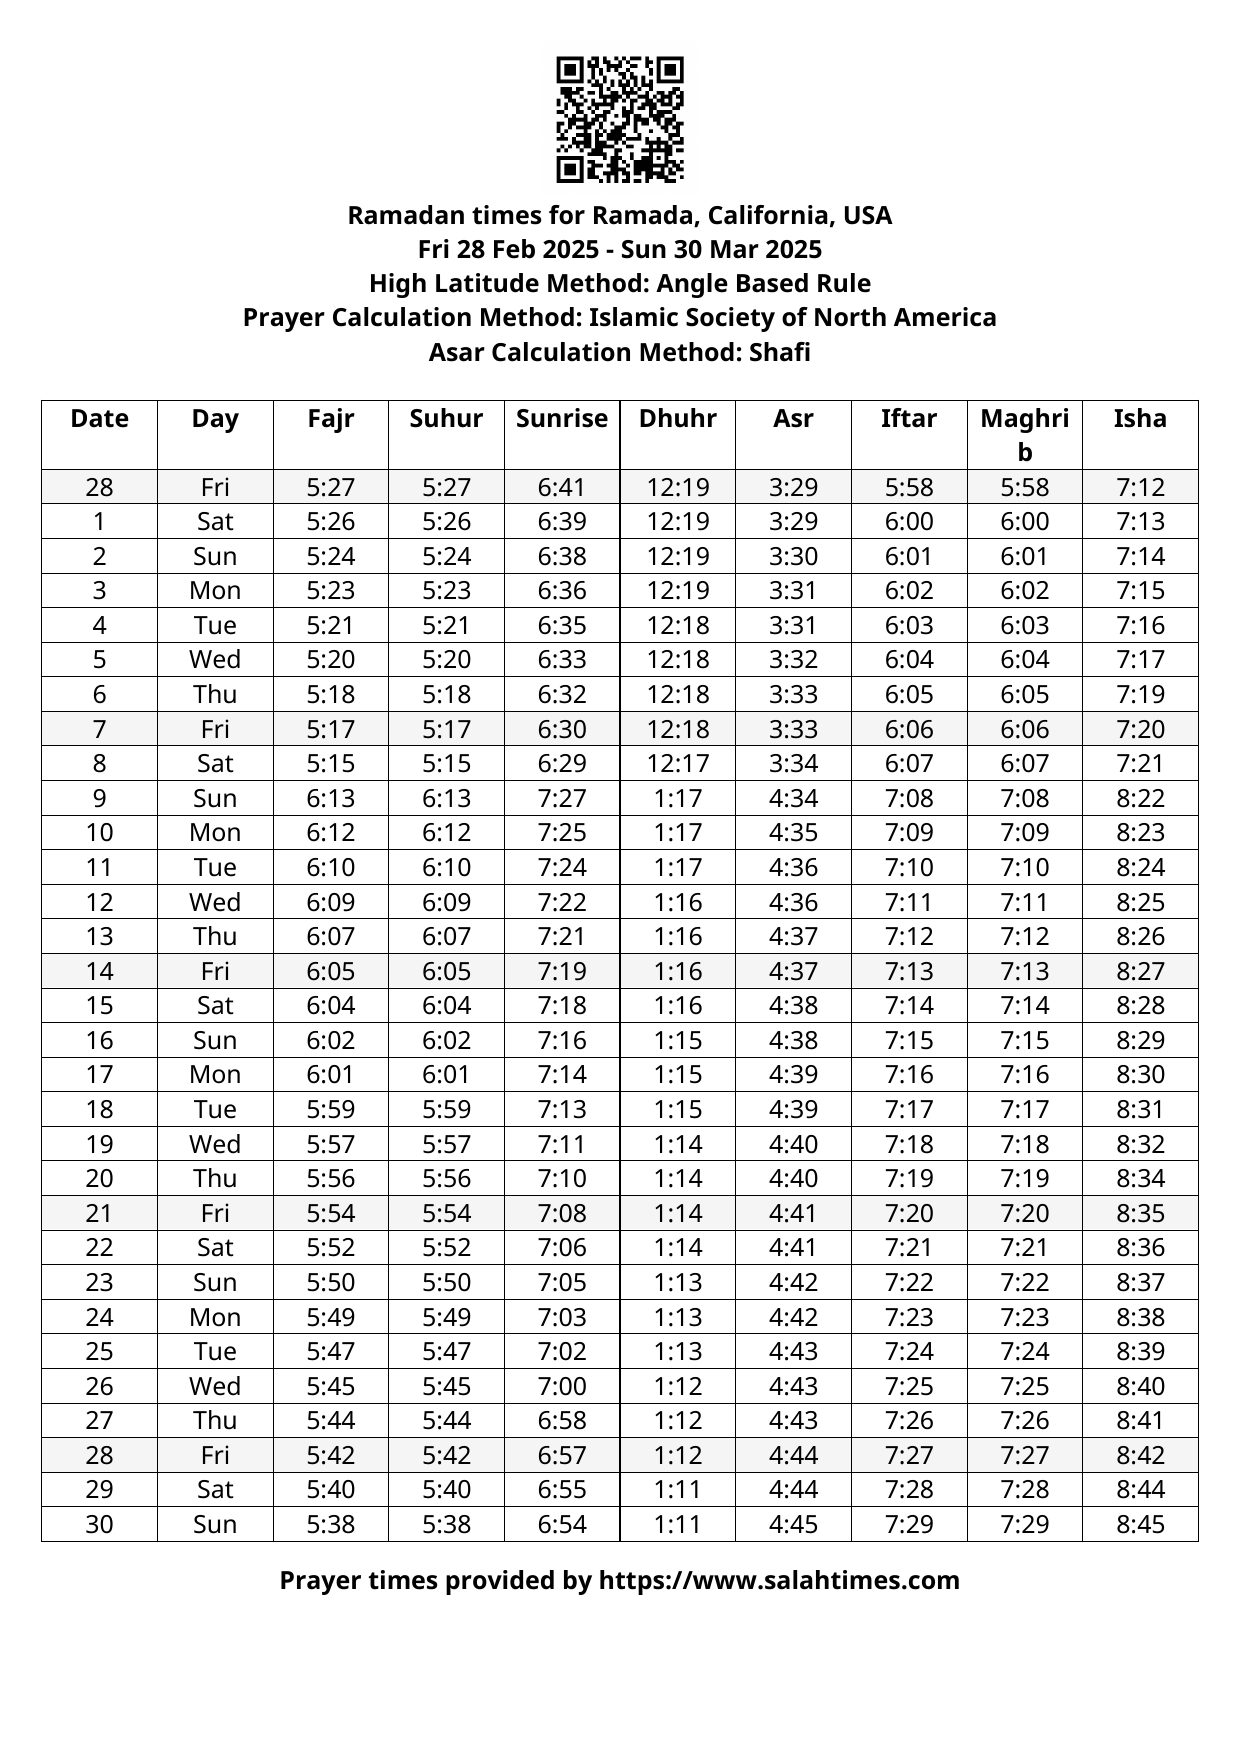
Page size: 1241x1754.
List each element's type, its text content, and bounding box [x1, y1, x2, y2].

table_cell 8:34 [1083, 1161, 1198, 1195]
table_cell 27 [42, 1404, 157, 1437]
table_cell 4:43 [736, 1404, 851, 1437]
table_cell 12:17 [621, 746, 735, 780]
table_cell 23 [42, 1265, 157, 1299]
table_cell Sat [158, 1473, 273, 1506]
table_cell 1:11 [621, 1473, 735, 1506]
table_cell 4:38 [736, 1023, 851, 1057]
table_cell 7:22 [968, 1265, 1082, 1299]
table_cell 3:29 [736, 470, 851, 503]
table_cell 8:45 [1083, 1507, 1198, 1541]
table_cell 15 [42, 989, 157, 1022]
table_cell 6:02 [389, 1023, 504, 1057]
table_cell 3:33 [736, 712, 851, 745]
table_cell 3:34 [736, 746, 851, 780]
table_cell 7:27 [852, 1438, 967, 1472]
table_cell 16 [42, 1023, 157, 1057]
table_cell 6:01 [389, 1058, 504, 1091]
table_cell 6:36 [505, 574, 619, 607]
table_header Isha [1083, 401, 1198, 469]
table_cell 5 [42, 643, 157, 676]
table_cell 5:56 [274, 1161, 388, 1195]
table_cell 7:29 [852, 1507, 967, 1541]
table_header Date [42, 401, 157, 469]
table_cell 1:12 [621, 1369, 735, 1402]
table_cell 7:03 [505, 1300, 619, 1333]
table_cell 4:42 [736, 1265, 851, 1299]
table_cell 8:28 [1083, 989, 1198, 1022]
table_cell 5:23 [389, 574, 504, 607]
table_cell 5:54 [274, 1196, 388, 1229]
table_cell 7:20 [852, 1196, 967, 1229]
table_cell 8:30 [1083, 1058, 1198, 1091]
table_cell 18 [42, 1092, 157, 1126]
table_cell 9 [42, 781, 157, 814]
table_cell 12:19 [621, 539, 735, 572]
table_cell 7:00 [505, 1369, 619, 1402]
table_cell 6:02 [852, 574, 967, 607]
table_cell 5:18 [274, 677, 388, 711]
table_cell 12:18 [621, 677, 735, 711]
table_cell 7:17 [1083, 643, 1198, 676]
table_cell 8:22 [1083, 781, 1198, 814]
table_cell 6:54 [505, 1507, 619, 1541]
table_cell 6:41 [505, 470, 619, 503]
table_cell Sat [158, 504, 273, 538]
table_cell 8:42 [1083, 1438, 1198, 1472]
table_cell 6:05 [852, 677, 967, 711]
table_cell 1:11 [621, 1507, 735, 1541]
table_cell 6:04 [968, 643, 1082, 676]
table_cell 8:44 [1083, 1473, 1198, 1506]
table_cell 12 [42, 885, 157, 918]
table_cell 1:16 [621, 919, 735, 953]
table_cell 4:34 [736, 781, 851, 814]
table_header Maghrib [968, 401, 1082, 469]
table_cell 7:09 [968, 816, 1082, 849]
table_cell 20 [42, 1161, 157, 1195]
table_cell 1:17 [621, 816, 735, 849]
text High Latitude Method: Angle Based Rule [42, 266, 1198, 300]
table_cell 6:01 [968, 539, 1082, 572]
table_cell Sun [158, 781, 273, 814]
table_cell 4:43 [736, 1369, 851, 1402]
table_cell 7:14 [505, 1058, 619, 1091]
table_cell Sun [158, 1023, 273, 1057]
table_cell 7:08 [505, 1196, 619, 1229]
table_cell 5:52 [389, 1231, 504, 1264]
table_cell 7:24 [505, 850, 619, 884]
table_cell 4:41 [736, 1231, 851, 1264]
table_cell 6:55 [505, 1473, 619, 1506]
table_cell 7:19 [505, 954, 619, 987]
table_cell 7 [42, 712, 157, 745]
table_cell 5:24 [389, 539, 504, 572]
table_cell 4:45 [736, 1507, 851, 1541]
table_cell 7:21 [968, 1231, 1082, 1264]
table_cell Sat [158, 746, 273, 780]
table_cell 4:41 [736, 1196, 851, 1229]
table_cell 1:15 [621, 1058, 735, 1091]
table_cell 6:00 [852, 504, 967, 538]
table_cell 3:30 [736, 539, 851, 572]
table_cell 7:10 [505, 1161, 619, 1195]
table_cell 6:07 [274, 919, 388, 953]
table_cell 7:22 [852, 1265, 967, 1299]
table_cell 7:11 [968, 885, 1082, 918]
table_cell 5:47 [274, 1334, 388, 1368]
table_cell 1:13 [621, 1265, 735, 1299]
text Prayer Calculation Method: Islamic Society of North America [42, 300, 1198, 334]
table_cell 5:49 [389, 1300, 504, 1333]
table_cell 4:40 [736, 1127, 851, 1160]
table_cell 7:27 [968, 1438, 1082, 1472]
table_cell 6:04 [274, 989, 388, 1022]
table_header Iftar [852, 401, 967, 469]
picture [542, 41, 699, 198]
table_cell 7:18 [968, 1127, 1082, 1160]
table_header Asr [736, 401, 851, 469]
table_cell Wed [158, 1127, 273, 1160]
table_cell 4:37 [736, 954, 851, 987]
table_cell 8:32 [1083, 1127, 1198, 1160]
table_cell 7:14 [968, 989, 1082, 1022]
table_cell 8:26 [1083, 919, 1198, 953]
table_cell 5:59 [389, 1092, 504, 1126]
table_header Suhur [389, 401, 504, 469]
table_cell 5:24 [274, 539, 388, 572]
table_cell 6:02 [274, 1023, 388, 1057]
table_cell 12:19 [621, 504, 735, 538]
text Asar Calculation Method: Shafi [42, 334, 1198, 368]
table_cell 1:16 [621, 885, 735, 918]
table_cell 5:26 [389, 504, 504, 538]
table_cell 19 [42, 1127, 157, 1160]
table_cell 4:39 [736, 1058, 851, 1091]
table_cell 5:40 [274, 1473, 388, 1506]
table_cell 26 [42, 1369, 157, 1402]
table_cell 1:13 [621, 1334, 735, 1368]
table_cell 8:41 [1083, 1404, 1198, 1437]
table_cell 7:16 [968, 1058, 1082, 1091]
table_cell 7:22 [505, 885, 619, 918]
table_header Dhuhr [621, 401, 735, 469]
table_cell Tue [158, 1334, 273, 1368]
table_cell 7:14 [1083, 539, 1198, 572]
table_cell 7:17 [968, 1092, 1082, 1126]
table_cell Sat [158, 989, 273, 1022]
text Prayer times provided by https://www.salahtimes.com [42, 1563, 1198, 1597]
table_cell 1:13 [621, 1300, 735, 1333]
table_cell 1:14 [621, 1231, 735, 1264]
table_cell 7:24 [968, 1334, 1082, 1368]
table_cell 7:15 [1083, 574, 1198, 607]
table_cell 7:25 [505, 816, 619, 849]
table_cell Tue [158, 608, 273, 642]
table_cell Fri [158, 712, 273, 745]
table_cell 6:06 [968, 712, 1082, 745]
table_cell 8:31 [1083, 1092, 1198, 1126]
table_cell 7:16 [1083, 608, 1198, 642]
table_cell 8:37 [1083, 1265, 1198, 1299]
table_cell 5:21 [274, 608, 388, 642]
table_cell 6:33 [505, 643, 619, 676]
table_cell 7:23 [852, 1300, 967, 1333]
table_cell 12:18 [621, 608, 735, 642]
table_cell Wed [158, 643, 273, 676]
table_cell 5:27 [274, 470, 388, 503]
table_cell 30 [42, 1507, 157, 1541]
table_cell 6:57 [505, 1438, 619, 1472]
table_cell 5:20 [274, 643, 388, 676]
table_cell 5:49 [274, 1300, 388, 1333]
table_cell 3 [42, 574, 157, 607]
table_cell 7:12 [968, 919, 1082, 953]
table_cell 8:29 [1083, 1023, 1198, 1057]
table_cell 8:25 [1083, 885, 1198, 918]
table_cell 8:38 [1083, 1300, 1198, 1333]
table_cell 7:08 [852, 781, 967, 814]
table_cell 14 [42, 954, 157, 987]
table_cell 3:31 [736, 574, 851, 607]
table_cell 8 [42, 746, 157, 780]
table_cell 5:56 [389, 1161, 504, 1195]
table_cell 5:47 [389, 1334, 504, 1368]
table_cell 7:26 [852, 1404, 967, 1437]
table_cell Mon [158, 816, 273, 849]
table_cell 1:14 [621, 1127, 735, 1160]
table_cell 8:36 [1083, 1231, 1198, 1264]
table_cell 6:07 [389, 919, 504, 953]
table_cell 3:32 [736, 643, 851, 676]
table_cell 8:27 [1083, 954, 1198, 987]
table_cell 6:09 [389, 885, 504, 918]
table_cell Thu [158, 1404, 273, 1437]
table_cell 3:33 [736, 677, 851, 711]
table_cell 5:57 [274, 1127, 388, 1160]
table_cell 6:13 [274, 781, 388, 814]
table_cell 13 [42, 919, 157, 953]
table_cell 6:01 [274, 1058, 388, 1091]
table_cell 7:08 [968, 781, 1082, 814]
table_cell 7:25 [852, 1369, 967, 1402]
table_cell 6:38 [505, 539, 619, 572]
table_cell 1:15 [621, 1023, 735, 1057]
table_cell 1:17 [621, 850, 735, 884]
table_cell 6:13 [389, 781, 504, 814]
table_cell 7:18 [505, 989, 619, 1022]
table_cell 8:40 [1083, 1369, 1198, 1402]
table_header Day [158, 401, 273, 469]
table_cell 7:20 [1083, 712, 1198, 745]
table_cell 4:42 [736, 1300, 851, 1333]
table_cell 7:02 [505, 1334, 619, 1368]
table_cell 7:29 [968, 1507, 1082, 1541]
table_cell 7:21 [852, 1231, 967, 1264]
table_cell Sun [158, 1507, 273, 1541]
table_cell Tue [158, 850, 273, 884]
table_cell Sun [158, 1265, 273, 1299]
table_cell 29 [42, 1473, 157, 1506]
table_cell 5:18 [389, 677, 504, 711]
table_cell 12:19 [621, 470, 735, 503]
table_cell 5:58 [968, 470, 1082, 503]
table_cell 7:26 [968, 1404, 1082, 1437]
table_cell 25 [42, 1334, 157, 1368]
table_cell 5:50 [274, 1265, 388, 1299]
table_cell 6:01 [852, 539, 967, 572]
table_cell 5:38 [389, 1507, 504, 1541]
text Ramadan times for Ramada, California, USA [42, 198, 1198, 232]
table_cell 6:04 [389, 989, 504, 1022]
table_cell 4:40 [736, 1161, 851, 1195]
table_cell 8:24 [1083, 850, 1198, 884]
table_cell Thu [158, 1161, 273, 1195]
table_cell 6:12 [274, 816, 388, 849]
table_cell 6:07 [852, 746, 967, 780]
table_cell 5:20 [389, 643, 504, 676]
table_cell 3:29 [736, 504, 851, 538]
table_cell 5:44 [389, 1404, 504, 1437]
table_cell 5:23 [274, 574, 388, 607]
table_header Sunrise [505, 401, 619, 469]
table_cell 4:39 [736, 1092, 851, 1126]
table_cell 6:05 [274, 954, 388, 987]
table_cell 7:18 [852, 1127, 967, 1160]
table_cell 5:57 [389, 1127, 504, 1160]
table_cell 7:11 [852, 885, 967, 918]
table_cell Thu [158, 919, 273, 953]
table_cell Wed [158, 885, 273, 918]
table_cell 11 [42, 850, 157, 884]
table_cell Sun [158, 539, 273, 572]
text Fri 28 Feb 2025 - Sun 30 Mar 2025 [42, 232, 1198, 266]
table_cell 4:44 [736, 1473, 851, 1506]
table_cell 5:45 [389, 1369, 504, 1402]
table_cell 6:10 [274, 850, 388, 884]
table_cell 7:28 [968, 1473, 1082, 1506]
table_cell 12:18 [621, 643, 735, 676]
table_cell 7:13 [505, 1092, 619, 1126]
table_cell 4 [42, 608, 157, 642]
table_cell 6:04 [852, 643, 967, 676]
table_cell 7:21 [505, 919, 619, 953]
table_cell Fri [158, 470, 273, 503]
table_cell 17 [42, 1058, 157, 1091]
table_cell 7:10 [968, 850, 1082, 884]
table_cell 7:09 [852, 816, 967, 849]
table_cell 5:26 [274, 504, 388, 538]
table_cell 7:27 [505, 781, 619, 814]
table_cell 7:19 [968, 1161, 1082, 1195]
table_cell 8:39 [1083, 1334, 1198, 1368]
table_cell Sat [158, 1231, 273, 1264]
table_cell 1:15 [621, 1092, 735, 1126]
table_cell 5:17 [274, 712, 388, 745]
table_cell 7:20 [968, 1196, 1082, 1229]
table_cell 8:23 [1083, 816, 1198, 849]
table_cell 7:17 [852, 1092, 967, 1126]
table_cell 7:13 [1083, 504, 1198, 538]
table_cell 7:05 [505, 1265, 619, 1299]
table_cell 5:15 [389, 746, 504, 780]
table_header Fajr [274, 401, 388, 469]
table_cell 4:37 [736, 919, 851, 953]
table_cell 1:16 [621, 989, 735, 1022]
table_cell 7:06 [505, 1231, 619, 1264]
table_cell 1:17 [621, 781, 735, 814]
table_cell 6:00 [968, 504, 1082, 538]
table_cell 28 [42, 470, 157, 503]
table_cell 5:27 [389, 470, 504, 503]
table_cell 6 [42, 677, 157, 711]
table_cell 5:42 [274, 1438, 388, 1472]
table_cell 7:19 [852, 1161, 967, 1195]
table_cell Fri [158, 1438, 273, 1472]
table_cell 7:15 [968, 1023, 1082, 1057]
table_cell Mon [158, 1300, 273, 1333]
table_cell 6:06 [852, 712, 967, 745]
table_cell 4:43 [736, 1334, 851, 1368]
table_cell 5:44 [274, 1404, 388, 1437]
table_cell 2 [42, 539, 157, 572]
table_cell Fri [158, 1196, 273, 1229]
table_cell 5:40 [389, 1473, 504, 1506]
table_cell 6:32 [505, 677, 619, 711]
table_cell 5:45 [274, 1369, 388, 1402]
table_cell 7:13 [852, 954, 967, 987]
table_cell 5:38 [274, 1507, 388, 1541]
table_cell 7:12 [852, 919, 967, 953]
table_cell 4:35 [736, 816, 851, 849]
table_cell 7:13 [968, 954, 1082, 987]
table_cell Tue [158, 1092, 273, 1126]
table_cell 6:03 [852, 608, 967, 642]
table_cell 7:16 [852, 1058, 967, 1091]
table_cell 6:12 [389, 816, 504, 849]
table_cell 22 [42, 1231, 157, 1264]
table_cell 6:03 [968, 608, 1082, 642]
table_cell 4:36 [736, 885, 851, 918]
table_cell 6:07 [968, 746, 1082, 780]
table_cell Thu [158, 677, 273, 711]
table_cell 7:15 [852, 1023, 967, 1057]
table_cell 5:52 [274, 1231, 388, 1264]
table_cell 7:28 [852, 1473, 967, 1506]
table_cell 1:14 [621, 1161, 735, 1195]
table_cell 7:14 [852, 989, 967, 1022]
table_cell 7:11 [505, 1127, 619, 1160]
table_cell 6:30 [505, 712, 619, 745]
table_cell 12:19 [621, 574, 735, 607]
table_cell 1:16 [621, 954, 735, 987]
table_cell 7:21 [1083, 746, 1198, 780]
table_cell 10 [42, 816, 157, 849]
table_cell 6:02 [968, 574, 1082, 607]
table_cell 4:44 [736, 1438, 851, 1472]
table_cell 7:23 [968, 1300, 1082, 1333]
table_cell 6:29 [505, 746, 619, 780]
table_cell 1:12 [621, 1404, 735, 1437]
table_cell 12:18 [621, 712, 735, 745]
table_cell 6:35 [505, 608, 619, 642]
table_cell 5:50 [389, 1265, 504, 1299]
table_cell 21 [42, 1196, 157, 1229]
table_cell 6:05 [389, 954, 504, 987]
table_cell Fri [158, 954, 273, 987]
table_cell 3:31 [736, 608, 851, 642]
table_cell 5:42 [389, 1438, 504, 1472]
table_cell 1:14 [621, 1196, 735, 1229]
table_cell 4:38 [736, 989, 851, 1022]
table_cell 8:35 [1083, 1196, 1198, 1229]
table_cell 5:54 [389, 1196, 504, 1229]
table_cell 4:36 [736, 850, 851, 884]
table_cell 7:12 [1083, 470, 1198, 503]
table_cell 7:24 [852, 1334, 967, 1368]
table_cell 5:15 [274, 746, 388, 780]
table_cell Mon [158, 1058, 273, 1091]
table_cell 5:58 [852, 470, 967, 503]
table_cell 6:05 [968, 677, 1082, 711]
table_cell 1:12 [621, 1438, 735, 1472]
table_cell Mon [158, 574, 273, 607]
table_cell 1 [42, 504, 157, 538]
table_cell 7:25 [968, 1369, 1082, 1402]
table_cell Wed [158, 1369, 273, 1402]
table_cell 7:16 [505, 1023, 619, 1057]
table_cell 6:09 [274, 885, 388, 918]
table_cell 5:17 [389, 712, 504, 745]
table_cell 6:10 [389, 850, 504, 884]
table_cell 5:21 [389, 608, 504, 642]
table_cell 7:19 [1083, 677, 1198, 711]
table_cell 5:59 [274, 1092, 388, 1126]
table_cell 24 [42, 1300, 157, 1333]
table_cell 6:39 [505, 504, 619, 538]
table_cell 7:10 [852, 850, 967, 884]
table_cell 28 [42, 1438, 157, 1472]
table_cell 6:58 [505, 1404, 619, 1437]
